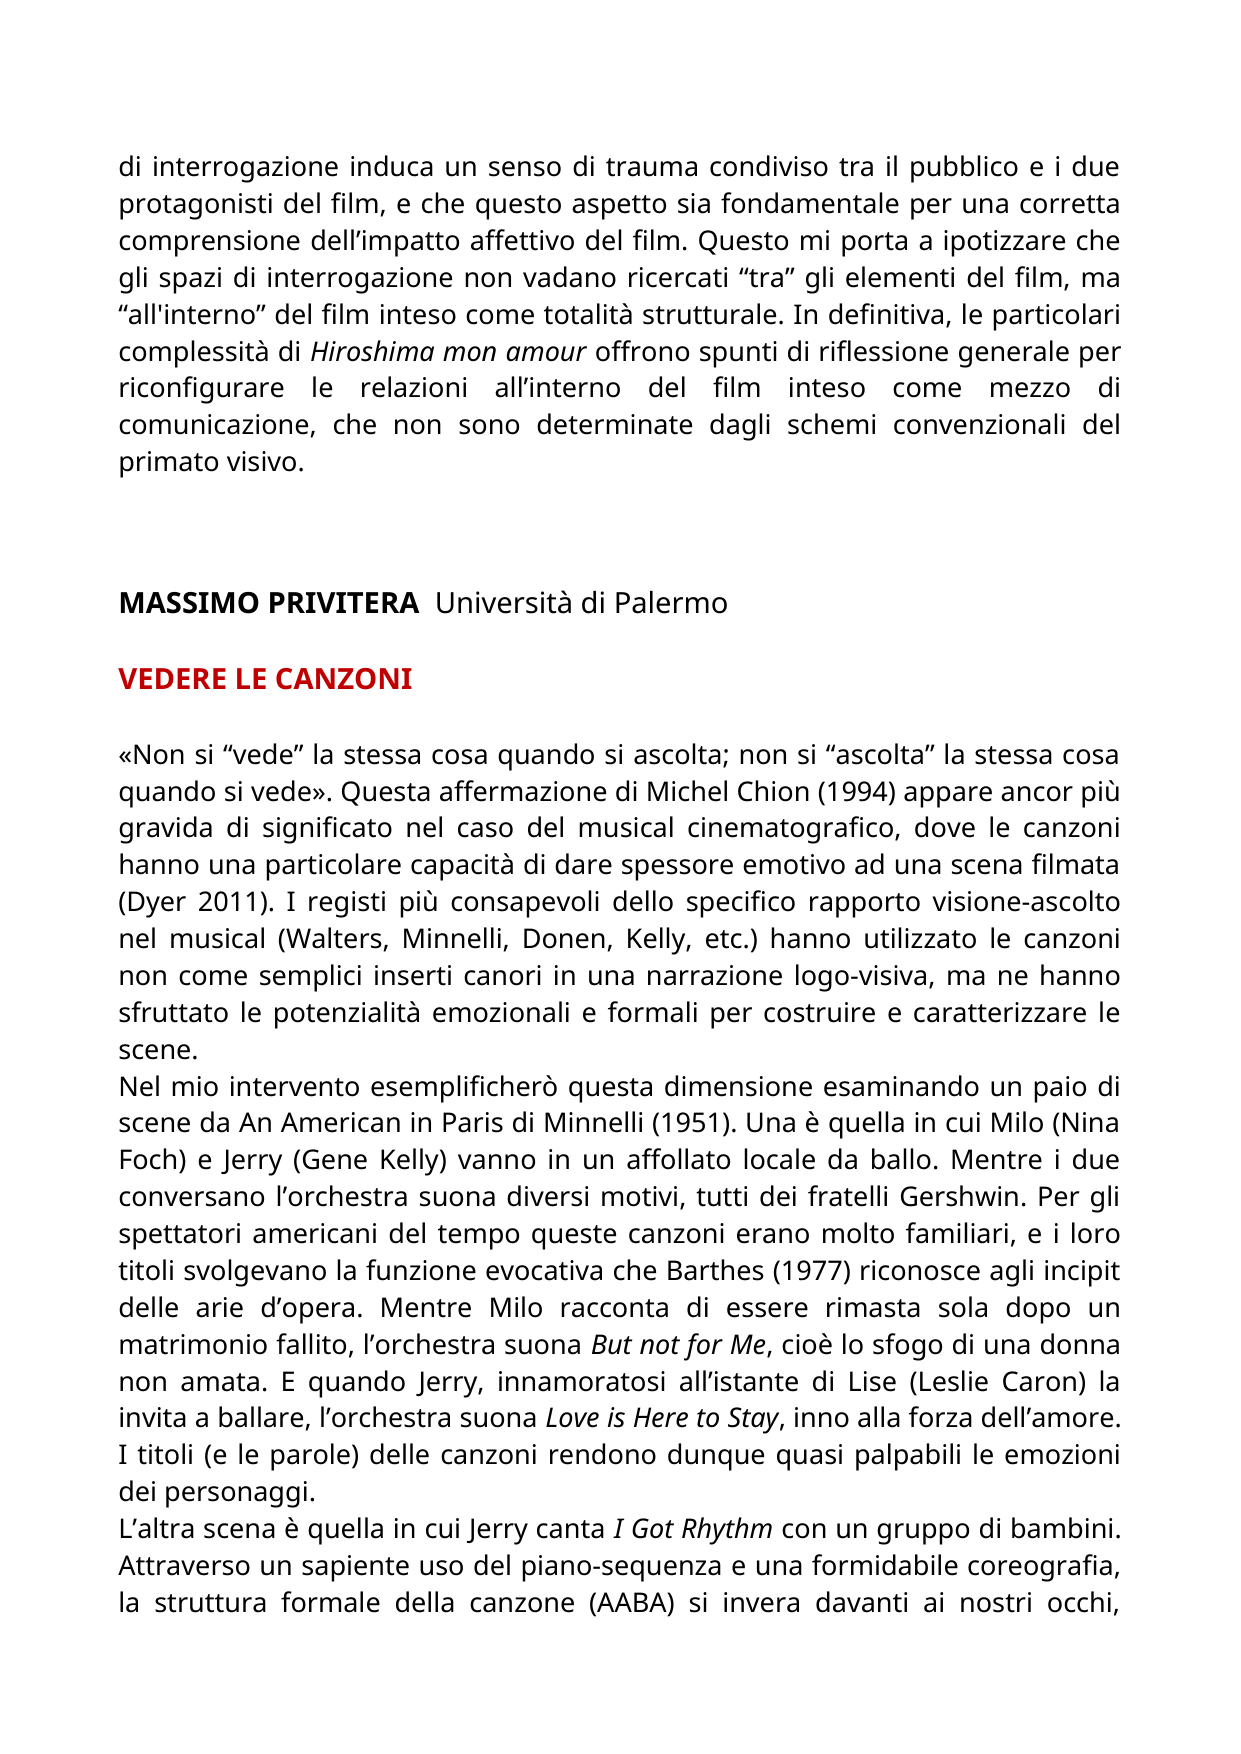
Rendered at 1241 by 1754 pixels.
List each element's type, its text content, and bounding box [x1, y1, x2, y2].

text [118, 148, 1122, 479]
text «Non si “vede” la stessa cosa quando si ascolta; non si “ascolta” la stessa cosa quando si vede». Questa affermazione di Michel Chion (1994) appare ancor più gravida di significato nel caso del musical cinematografico, dove le canzoni hanno una particolare capacità di dare spessore emotivo ad una scena filmata (Dyer 2011). I registi più consapevoli dello specifico rapporto visione-ascolto nel musical (Walters, Minnelli, Donen, Kelly, etc.) hanno utilizzato le canzoni non come semplici inserti canori in una narrazione logo-visiva, ma ne hanno sfruttato le potenzialità emozionali e formali per costruire e caratterizzare le scene. [118, 735, 1122, 1067]
text VEDERE LE CANZONI [118, 658, 1122, 698]
text MASSIMO PRIVITERA Università di Palermo [118, 582, 1122, 622]
text Nel mio intervento esemplificherò questa dimensione esaminando un paio di scene da An American in Paris di Minnelli (1951). Una è quella in cui Milo (Nina Foch) e Jerry (Gene Kelly) vanno in un affollato locale da ballo. Mentre i due conversano l’orchestra suona diversi motivi, tutti dei fratelli Gershwin. Per gli spettatori americani del tempo queste canzoni erano molto familiari, e i loro titoli svolgevano la funzione evocativa che Barthes (1977) riconosce agli incipit delle arie d’opera. Mentre Milo racconta di essere rimasta sola dopo un matrimonio fallito, l’orchestra suona But not for Me, cioè lo sfogo di una donna non amata. E quando Jerry, innamoratosi all’istante di Lise (Leslie Caron) la invita a ballare, l’orchestra suona Love is Here to Stay, inno alla forza dell’amore. I titoli (e le parole) delle canzoni rendono dunque quasi palpabili le emozioni dei personaggi. [118, 1067, 1122, 1509]
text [118, 1509, 1122, 1620]
